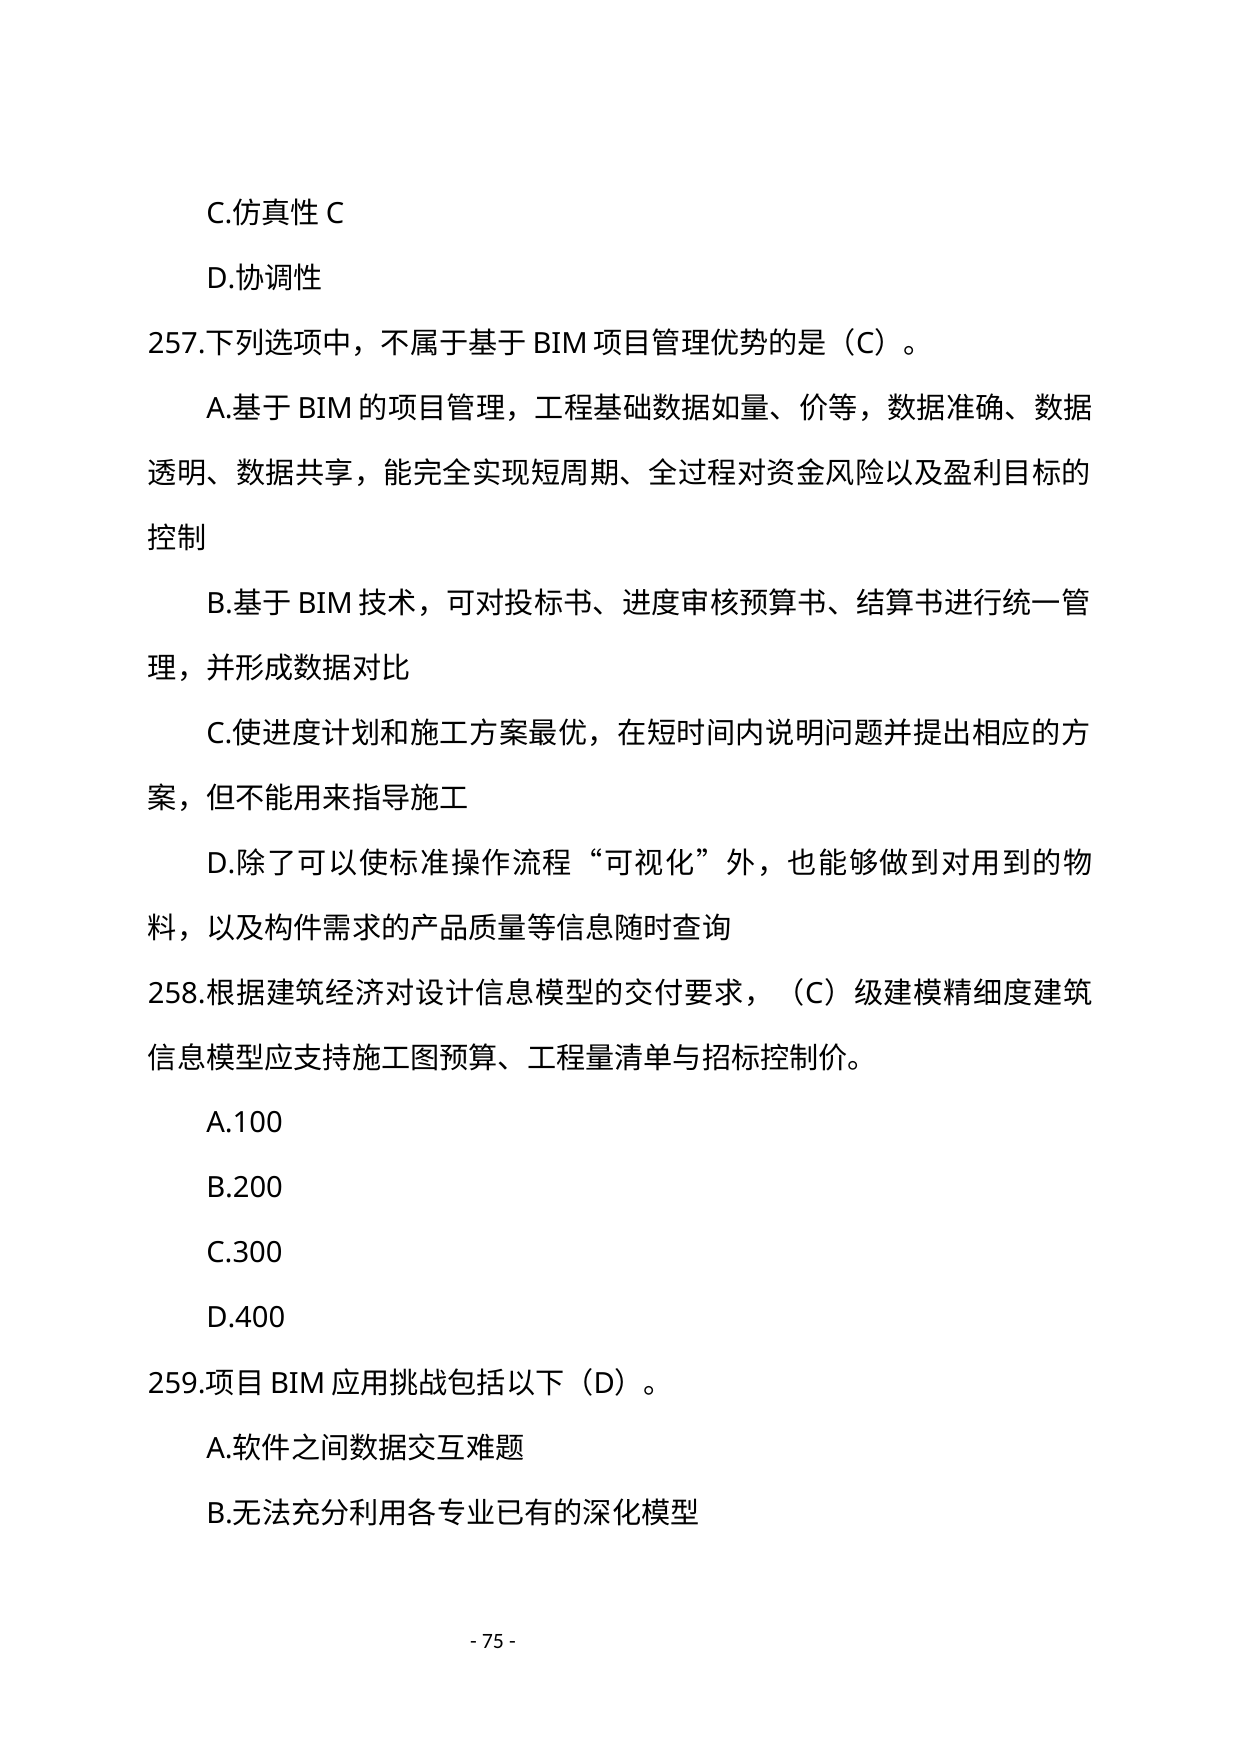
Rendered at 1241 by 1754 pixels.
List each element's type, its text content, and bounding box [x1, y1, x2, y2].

text 258.根据建筑经济对设计信息模型的交付要求，（C）级建模精细度建筑信息模型应支持施工图预算、工程量清单与招标控制价。 [148, 958, 1093, 1088]
text B.200 [148, 1153, 1093, 1218]
text B.无法充分利用各专业已有的深化模型 [148, 1478, 1093, 1543]
text D.除了可以使标准操作流程“可视化”外，也能够做到对用到的物料，以及构件需求的产品质量等信息随时查询 [148, 828, 1093, 958]
text A.基于BIM的项目管理，工程基础数据如量、价等，数据准确、数据透明、数据共享，能完全实现短周期、全过程对资金风险以及盈利目标的控制 [148, 373, 1093, 568]
text C.使进度计划和施工方案最优，在短时间内说明问题并提出相应的方案，但不能用来指导施工 [148, 698, 1093, 828]
text A.100 [148, 1088, 1093, 1153]
text C.仿真性C [148, 178, 1093, 243]
text A.软件之间数据交互难题 [148, 1413, 1093, 1478]
text D.协调性 [148, 243, 1093, 308]
text B.基于BIM技术，可对投标书、进度审核预算书、结算书进行统一管理，并形成数据对比 [148, 568, 1093, 698]
text D.400 [148, 1283, 1093, 1348]
text 259.项目BIM应用挑战包括以下（D）。 [148, 1348, 1093, 1413]
text 257.下列选项中，不属于基于BIM项目管理优势的是（C）。 [148, 308, 1093, 373]
text C.300 [148, 1218, 1093, 1283]
